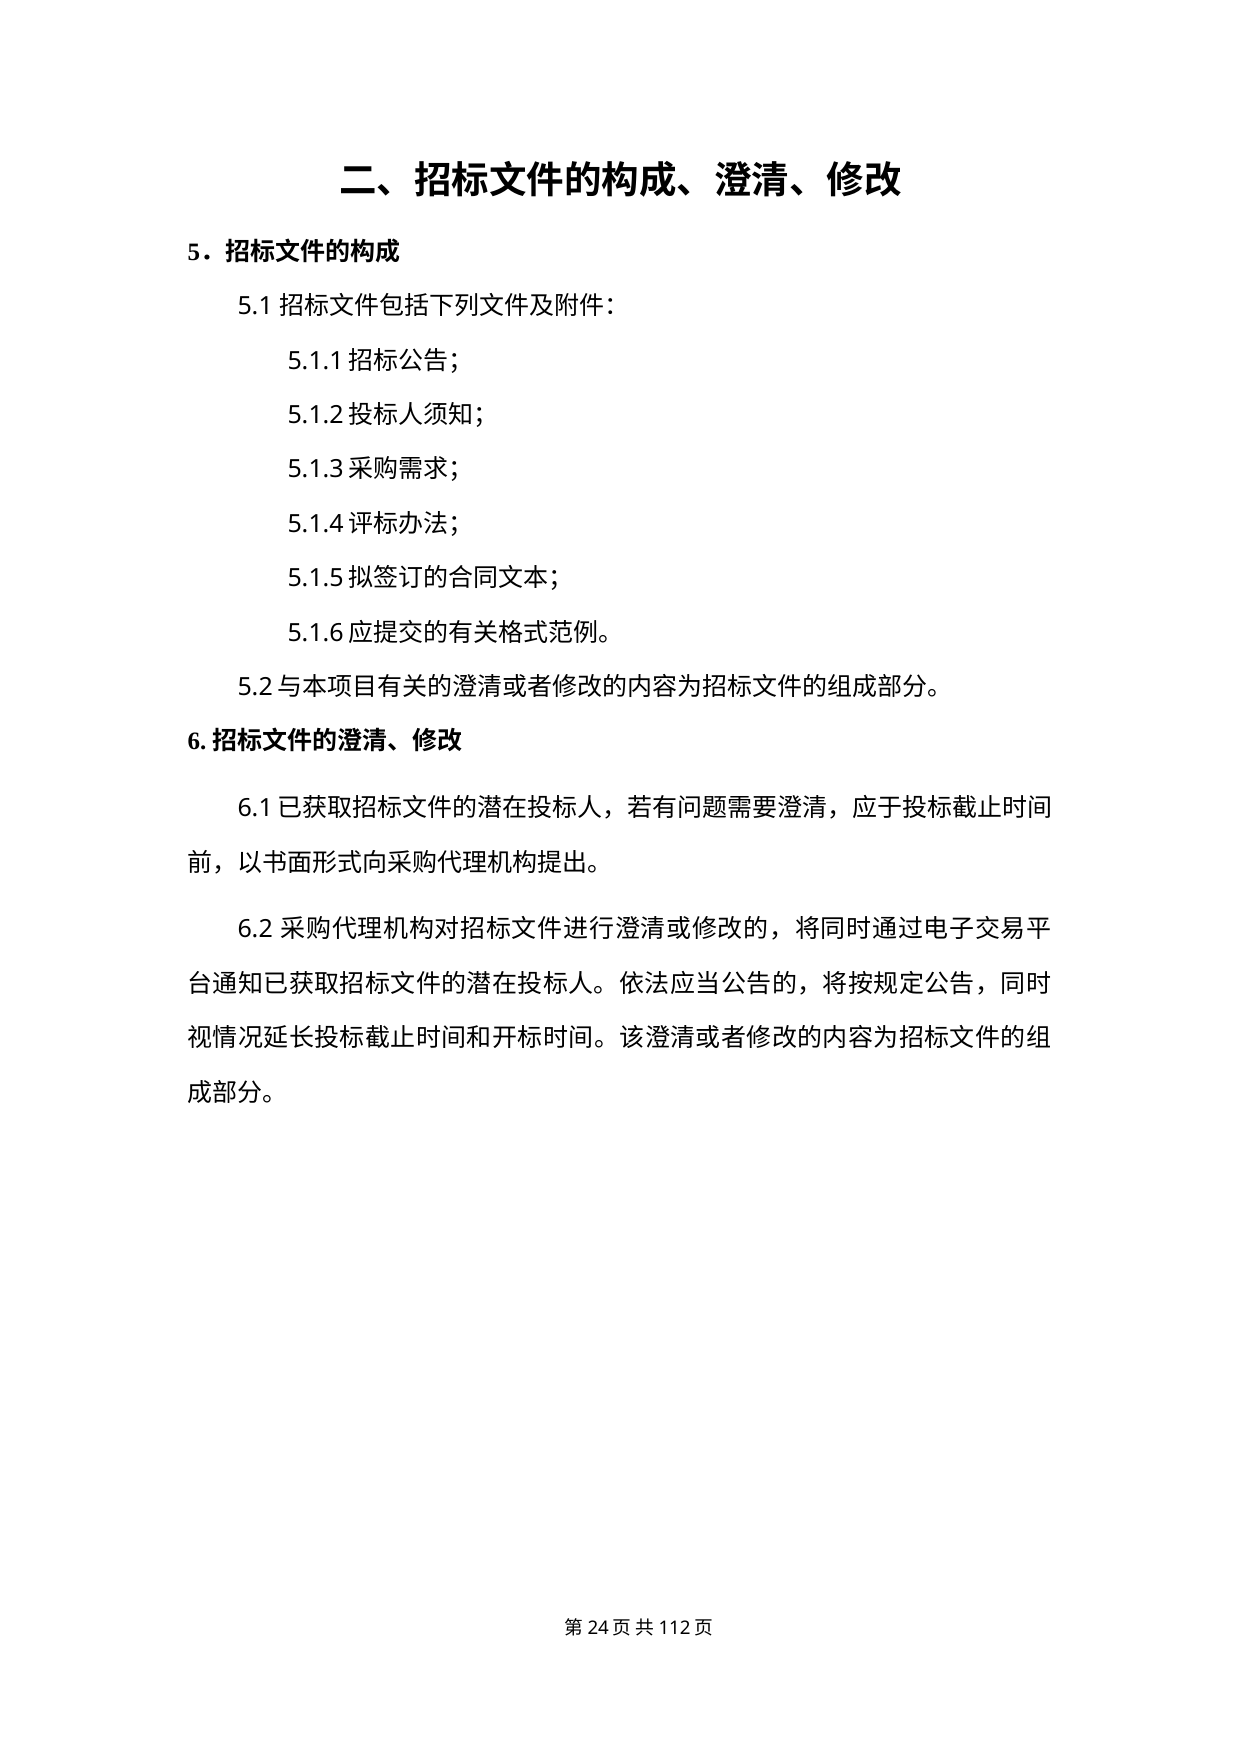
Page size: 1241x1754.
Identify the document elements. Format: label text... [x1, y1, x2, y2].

text 5.1 招标文件包括下列文件及附件： [187, 286, 1053, 322]
text 5.1.1招标公告； [187, 340, 1053, 376]
subtitle 6. 招标文件的澄清、修改 [187, 721, 1053, 757]
text 5.1.5拟签订的合同文本； [187, 558, 1053, 594]
text 5.1.2投标人须知； [187, 394, 1053, 431]
text 6.1已获取招标文件的潜在投标人，若有问题需要澄清，应于投标截止时间前，以书面形式向采购代理机构提出。 [187, 788, 1053, 878]
text 5.2与本项目有关的澄清或者修改的内容为招标文件的组成部分。 [187, 666, 1053, 703]
text 5.1.3采购需求； [187, 449, 1053, 485]
subtitle 5．招标文件的构成 [187, 231, 1053, 268]
text 6.2 采购代理机构对招标文件进行澄清或修改的，将同时通过电子交易平台通知已获取招标文件的潜在投标人。依法应当公告的，将按规定公告，同时视情况延长投标截止时间和开标时间。该澄清或者修改的内容为招标文件的组成部分。 [187, 909, 1053, 1108]
subtitle 二、招标文件的构成、澄清、修改 [187, 150, 1053, 204]
text 5.1.4评标办法； [187, 503, 1053, 539]
text 5.1.6应提交的有关格式范例。 [187, 612, 1053, 648]
